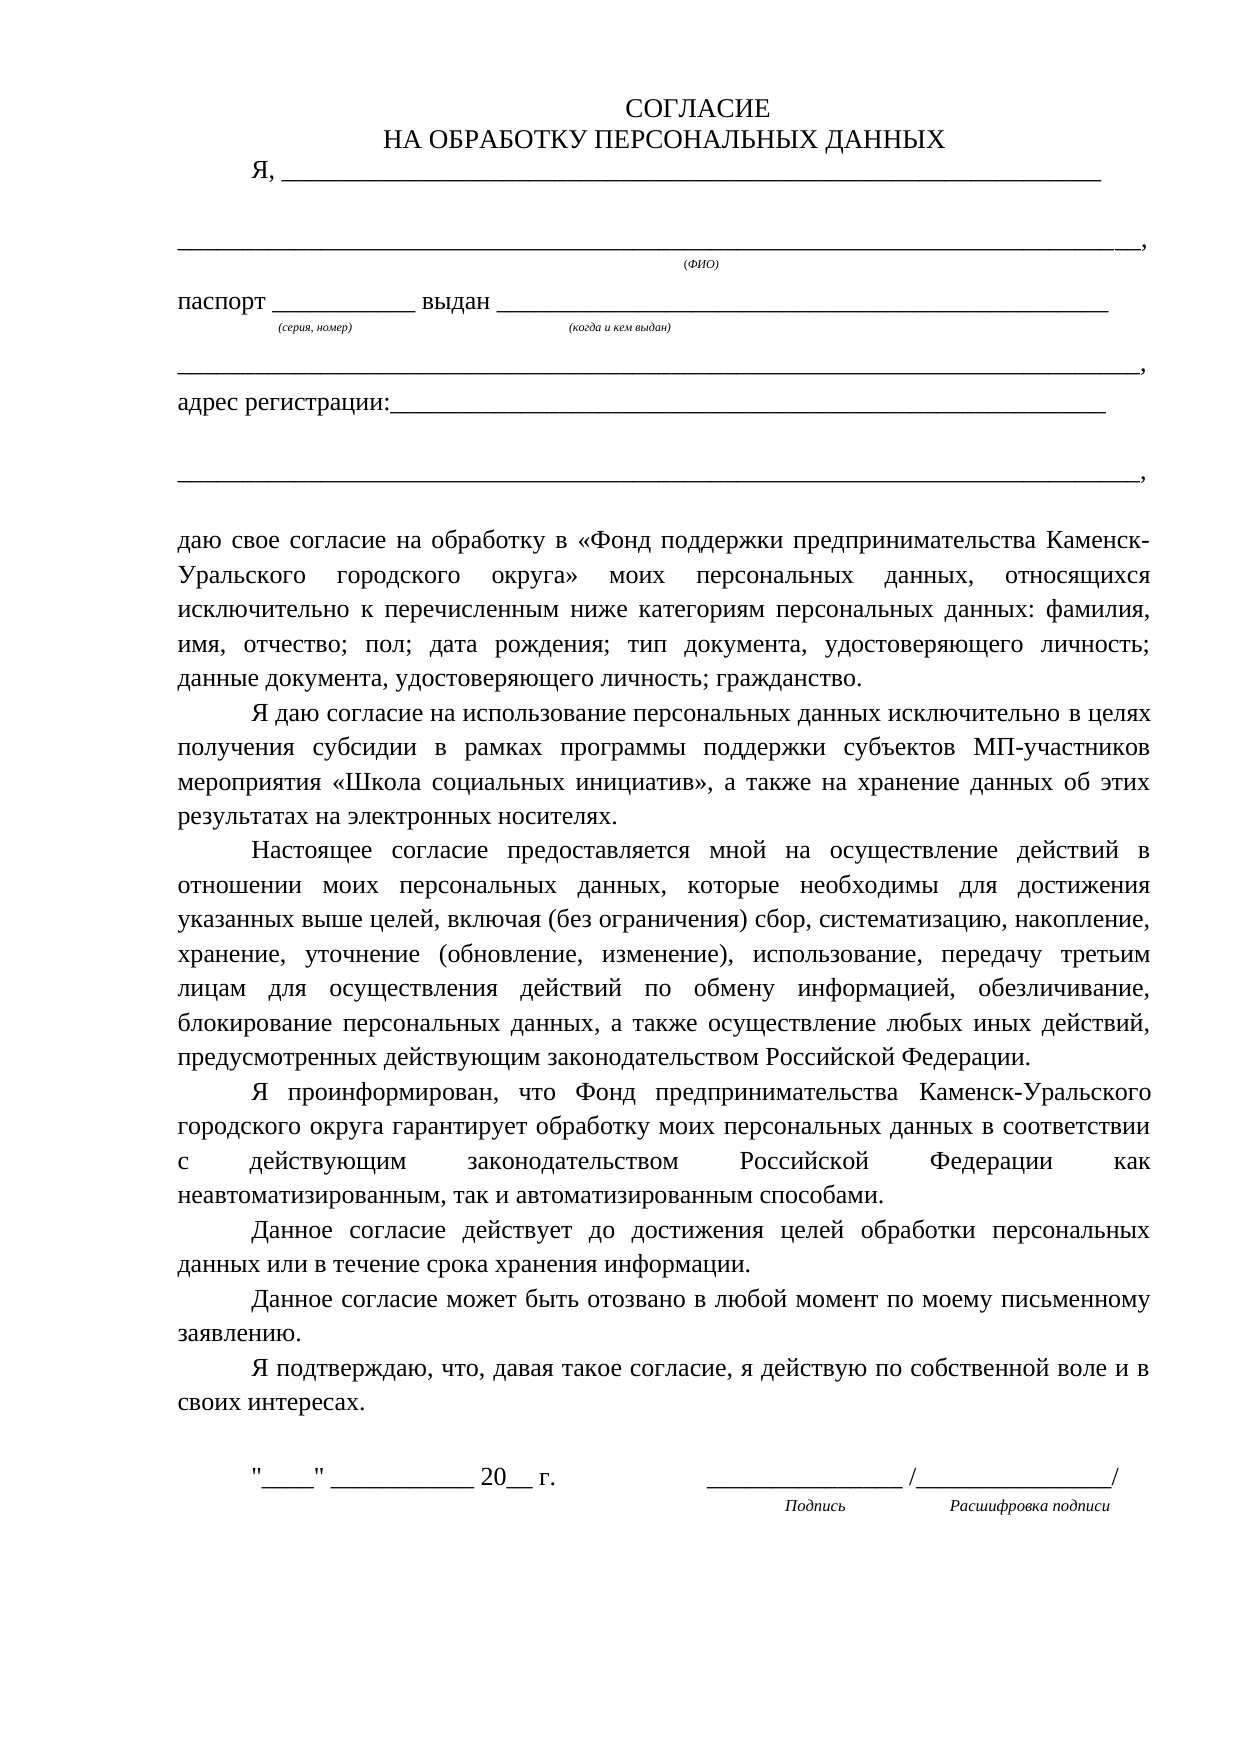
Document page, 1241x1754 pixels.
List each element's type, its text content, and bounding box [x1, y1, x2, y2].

text СОГЛАСИЕ НА ОБРАБОТКУ ПЕРСОНАЛЬНЫХ ДАННЫХ [177, 92, 1152, 154]
text Я даю согласие на использование персональных данных исключительно в целях получения субсидии в рамках программы поддержки субъектов МП-участников мероприятия «Школа социальных инициатив», а также на хранение данных об этих результатах на электронных носителях. [177, 697, 1152, 830]
text __________________________________________________________________________, [177, 223, 1152, 253]
text даю свое согласие на обработку в «Фонд поддержки предпринимательства Каменск-Уральского городского округа» моих персональных данных, относящихся исключительно к перечисленным ниже категориям персональных данных: фамилия, имя, отчество; пол; дата рождения; тип документа, удостоверяющего личность; данные документа, удостоверяющего личность; гражданство. [177, 524, 1152, 692]
text Я подтверждаю, что, давая такое согласие, я действую по собственной воле и в своих интересах. [177, 1352, 1152, 1416]
text Я, _______________________________________________________________ [177, 154, 1152, 184]
text Данное согласие может быть отозвано в любой момент по моему письменному заявлению. [177, 1283, 1152, 1347]
text "____" ___________ 20__ г. _______________ /_______________/ [177, 1461, 1152, 1491]
text Я проинформирован, что Фонд предпринимательства Каменск-Уральского городского округа гарантирует обработку моих персональных данных в соответствии с действующим законодательством Российской Федерации как неавтоматизированным, так и автоматизированным способами. [177, 1076, 1152, 1209]
text Подпись Расшифровка подписи [177, 1496, 1152, 1515]
text (серия, номер) (когда и кем выдан) [177, 320, 1152, 344]
text адрес регистрации:_______________________________________________________ [177, 386, 1152, 416]
text (ФИО) [177, 258, 1152, 282]
text __________________________________________________________________________, [177, 347, 1152, 377]
text паспорт ___________ выдан _______________________________________________ [177, 285, 1152, 315]
text Настоящее согласие предоставляется мной на осуществление действий в отношении моих персональных данных, которые необходимы для достижения указанных выше целей, включая (без ограничения) сбор, систематизацию, накопление, хранение, уточнение (обновление, изменение), использование, передачу третьим лицам для осуществления действий по обмену информацией, обезличивание, блокирование персональных данных, а также осуществление любых иных действий, предусмотренных действующим законодательством Российской Федерации. [177, 834, 1152, 1071]
text Данное согласие действует до достижения целей обработки персональных данных или в течение срока хранения информации. [177, 1214, 1152, 1278]
text __________________________________________________________________________, [177, 455, 1152, 485]
